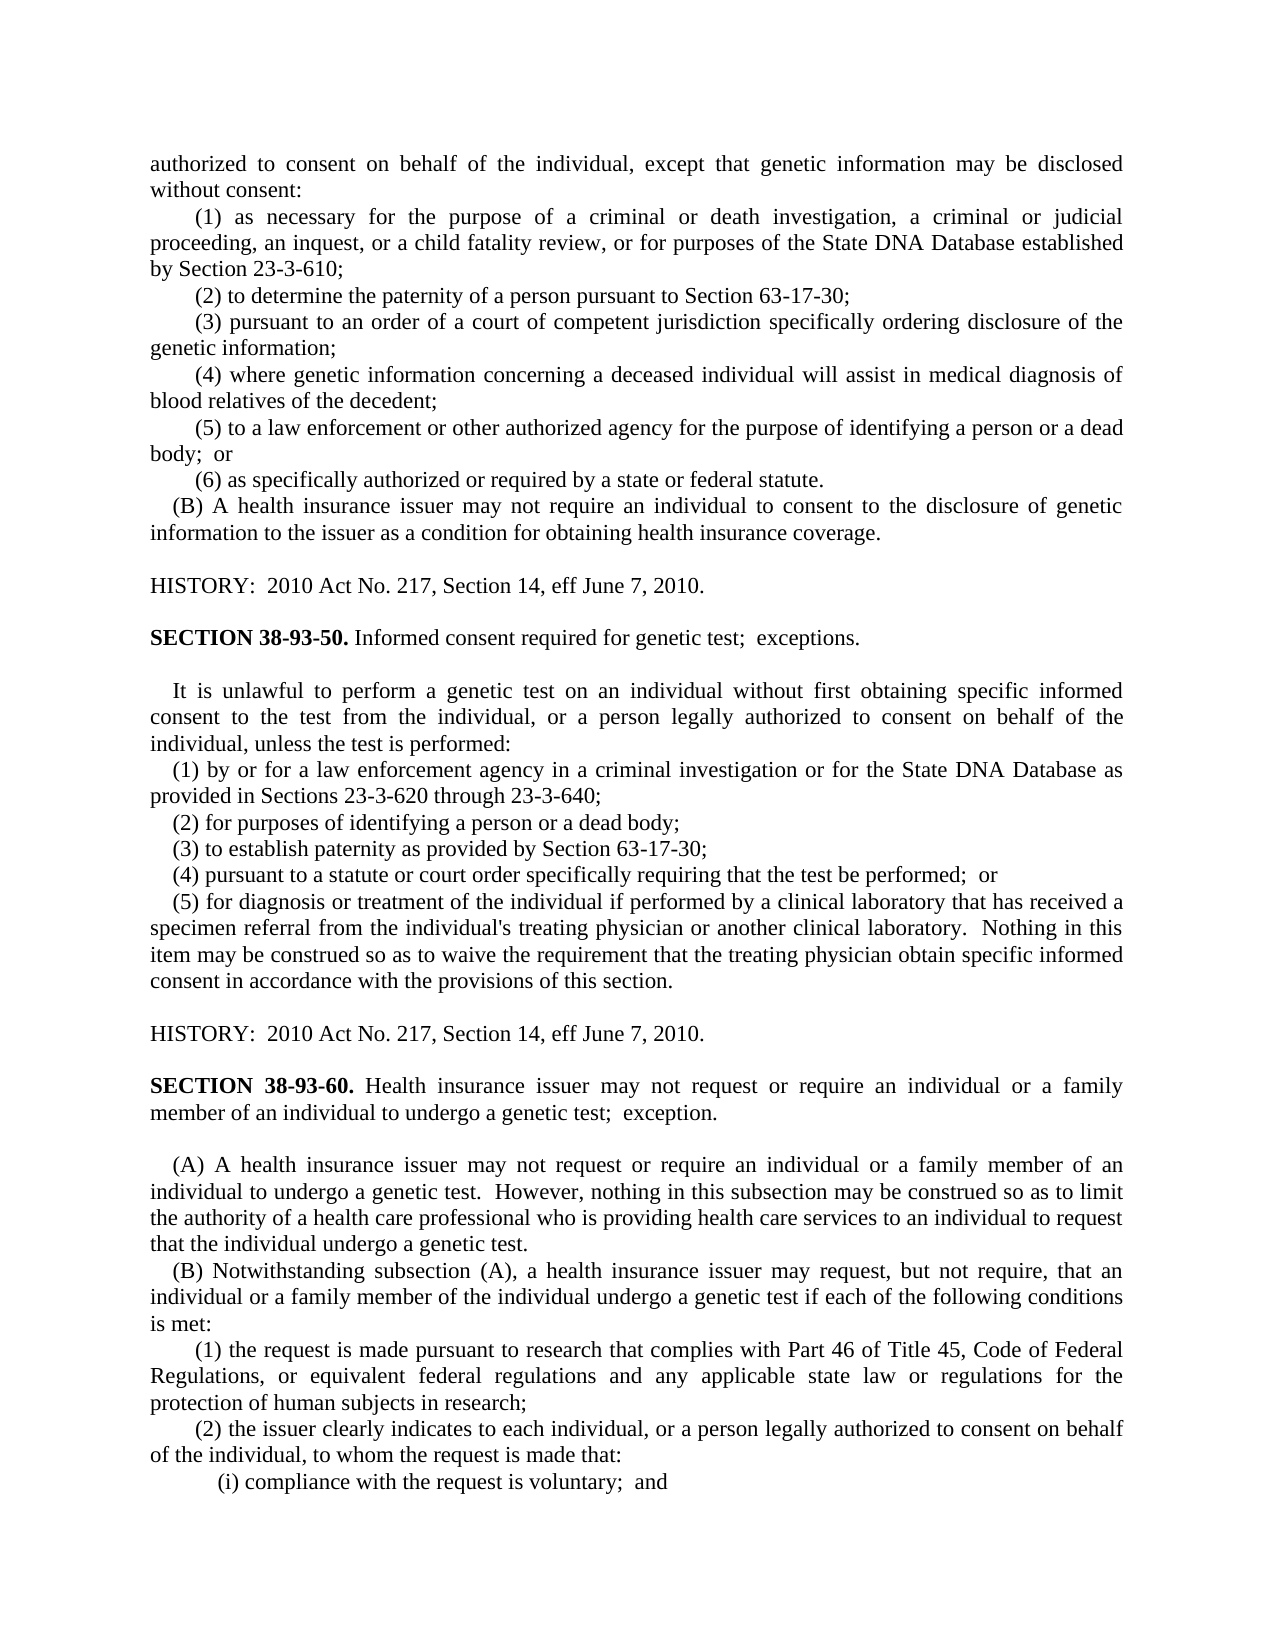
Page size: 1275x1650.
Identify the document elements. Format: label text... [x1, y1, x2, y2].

text (2) for purposes of identifying a person or a dead body; [150, 809, 1125, 835]
text (4) pursuant to a statute or court order specifically requiring that the test be performed; or [150, 862, 1125, 888]
text (2) the issuer clearly indicates to each individual, or a person legally authorized to consent on behalf of the individual, to whom the request is made that: [150, 1415, 1125, 1468]
text HISTORY: 2010 Act No. 217, Section 14, eff June 7, 2010. [150, 572, 1125, 598]
text (3) pursuant to an order of a court of competent jurisdiction specifically ordering disclosure of the genetic information; [150, 308, 1125, 361]
text HISTORY: 2010 Act No. 217, Section 14, eff June 7, 2010. [150, 1020, 1125, 1046]
text (4) where genetic information concerning a deceased individual will assist in medical diagnosis of blood relatives of the decedent; [150, 361, 1125, 413]
text (1) as necessary for the purpose of a criminal or death investigation, a criminal or judicial proceeding, an inquest, or a child fatality review, or for purposes of the State DNA Database established by Section 23-3-610; [150, 203, 1125, 282]
text (1) by or for a law enforcement agency in a criminal investigation or for the State DNA Database as provided in Sections 23-3-620 through 23-3-640; [150, 756, 1125, 809]
text (2) to determine the paternity of a person pursuant to Section 63-17-30; [150, 282, 1125, 308]
text (5) for diagnosis or treatment of the individual if performed by a clinical laboratory that has received a specimen referral from the individual's treating physician or another clinical laboratory. Nothing in this item may be construed so as to waive the requirement that the treating physician obtain specific informed consent in accordance with the provisions of this section. [150, 888, 1125, 993]
text It is unlawful to perform a genetic test on an individual without first obtaining specific informed consent to the test from the individual, or a person legally authorized to consent on behalf of the individual, unless the test is performed: [150, 677, 1125, 756]
text SECTION 38-93-60. Health insurance issuer may not request or require an individual or a family member of an individual to undergo a genetic test; exception. [150, 1072, 1125, 1125]
text (i) compliance with the request is voluntary; and [150, 1468, 1125, 1494]
text (5) to a law enforcement or other authorized agency for the purpose of identifying a person or a dead body; or [150, 413, 1125, 466]
text (3) to establish paternity as provided by Section 63-17-30; [150, 835, 1125, 862]
text (6) as specifically authorized or required by a state or federal statute. [150, 466, 1125, 493]
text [150, 150, 1125, 203]
text (B) Notwithstanding subsection (A), a health insurance issuer may request, but not require, that an individual or a family member of the individual undergo a genetic test if each of the following conditions is met: [150, 1257, 1125, 1336]
text (A) A health insurance issuer may not request or require an individual or a family member of an individual to undergo a genetic test. However, nothing in this subsection may be construed so as to limit the authority of a health care professional who is providing health care services to an individual to request that the individual undergo a genetic test. [150, 1151, 1125, 1257]
text (1) the request is made pursuant to research that complies with Part 46 of Title 45, Code of Federal Regulations, or equivalent federal regulations and any applicable state law or regulations for the protection of human subjects in research; [150, 1336, 1125, 1415]
text SECTION 38-93-50. Informed consent required for genetic test; exceptions. [150, 624, 1125, 651]
text (B) A health insurance issuer may not require an individual to consent to the disclosure of genetic information to the issuer as a condition for obtaining health insurance coverage. [150, 493, 1125, 545]
